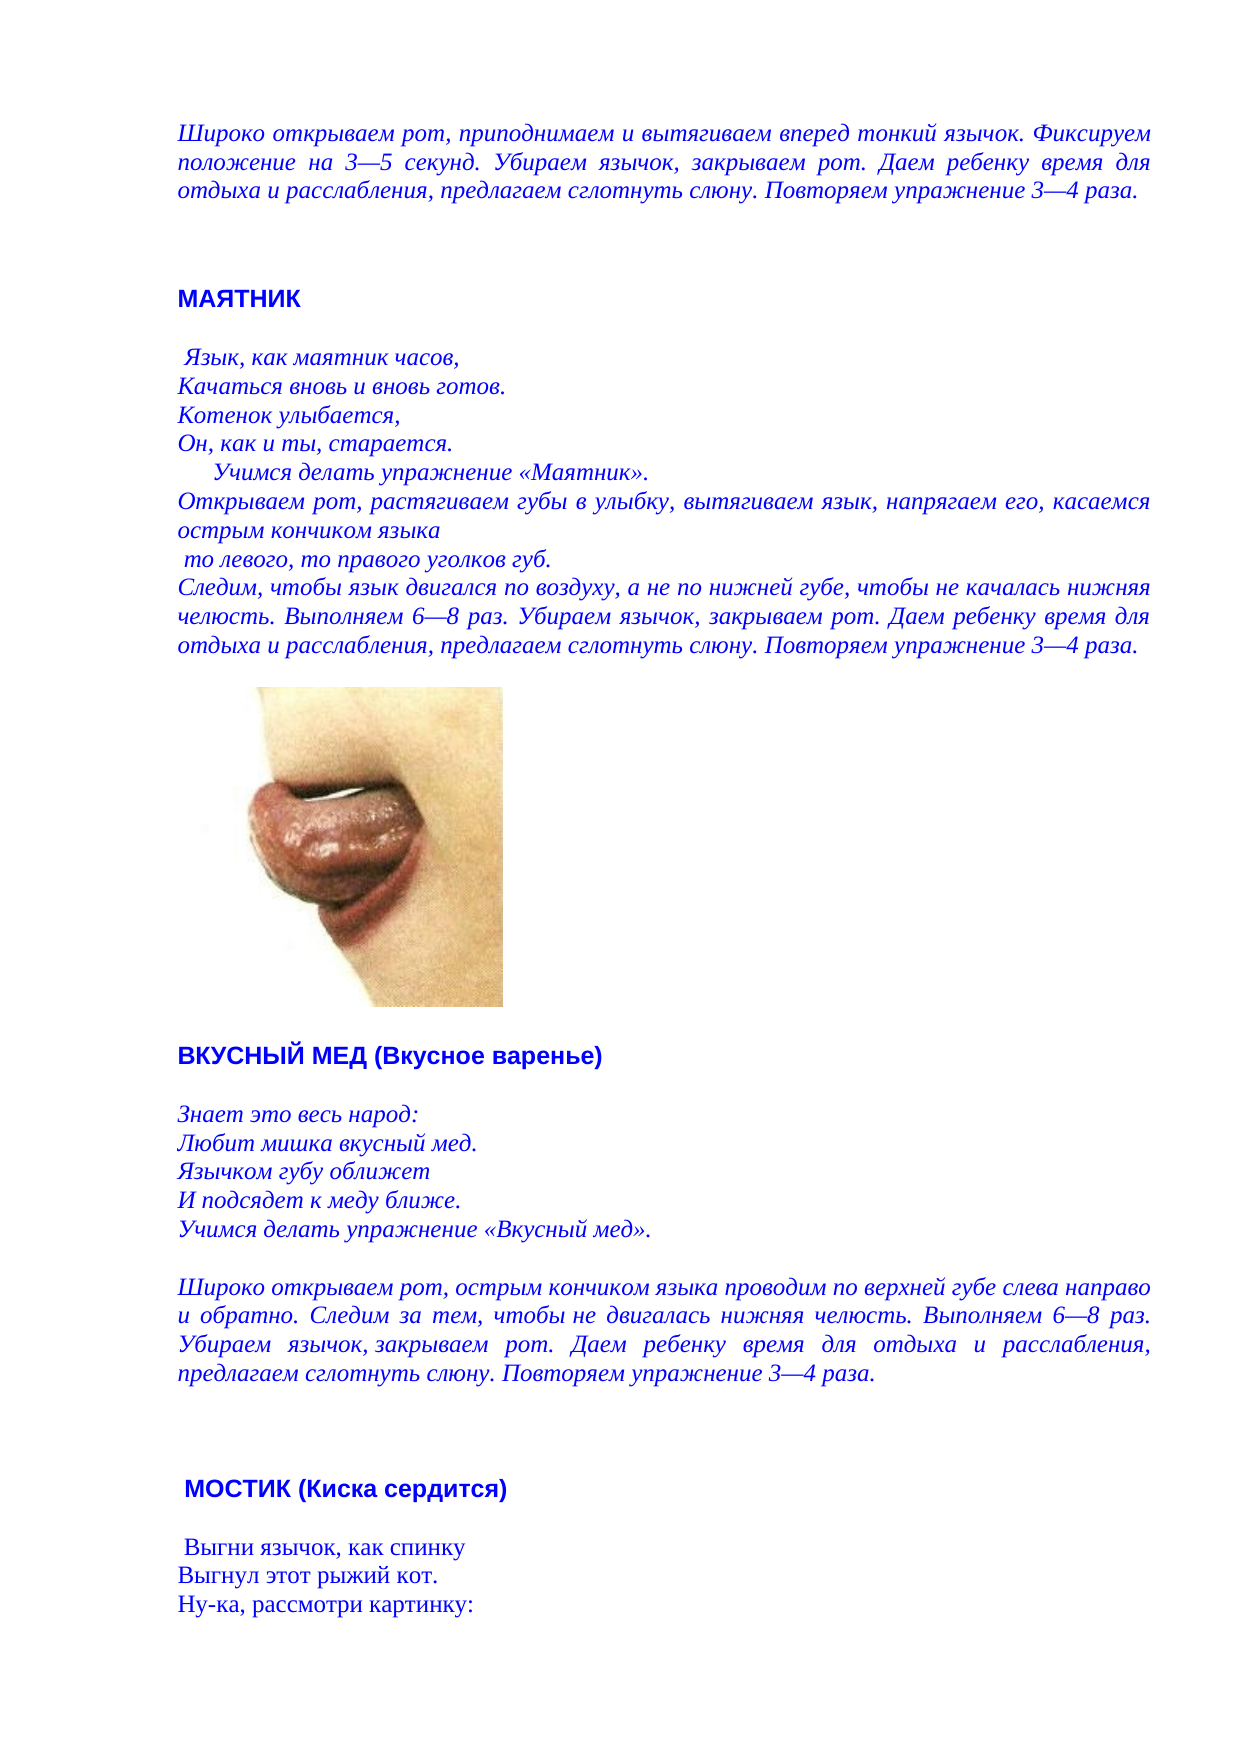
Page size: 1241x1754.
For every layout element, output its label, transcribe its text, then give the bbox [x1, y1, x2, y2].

text Широко открываем рот, острым кончиком языка проводим по верхней губе слева направо и обратно. Следим за тем, чтобы не двигалась нижняя челюсть. Выполняем 6—8 раз. Убираем язычок, закрываем рот. Даем ребенку время для отдыха и расслабления, предлагаем сглотнуть слюну. Повторяем упражнение 3—4 раза. [177, 1272, 1152, 1387]
text Качаться вновь и вновь готов. [177, 371, 1152, 400]
text Следим, чтобы язык двигался по воздуху, а не по нижней губе, чтобы не качалась нижняя челюсть. Выполняем 6—8 раз. Убираем язычок, закрываем рот. Даем ребенку время для отдыха и расслабления, предлагаем сглотнуть слюну. Повторяем упражнение 3—4 раза. [177, 572, 1152, 659]
picture [184, 687, 503, 1007]
text Любит мишка вкусный мед. [177, 1128, 1152, 1156]
text Язычком губу оближет [177, 1156, 1152, 1185]
text Ну-ка, рассмотри картинку: [177, 1589, 1152, 1618]
text ВКУСНЫЙ МЕД (Вкусное варенье) [177, 1041, 1152, 1070]
text Выгни язычок, как спинку [177, 1532, 1152, 1561]
text Язык, как маятник часов, [177, 342, 1152, 371]
text Он, как и ты, старается. [177, 428, 1152, 457]
text Котенок улыбается, [177, 400, 1152, 428]
text Широко открываем рот, приподнимаем и вытягиваем вперед тонкий язычок. Фиксируем положение на 3—5 секунд. Убираем язычок, закрываем рот. Даем ребенку время для отдыха и расслабления, предлагаем сглотнуть слюну. Повторяем упражнение 3—4 раза. [177, 118, 1152, 204]
text И подсядет к меду ближе. [177, 1185, 1152, 1214]
text Выгнул этот рыжий кот. [177, 1561, 1152, 1589]
text Открываем рот, растягиваем губы в улыбку, вытягиваем язык, напрягаем его, касаемся острым кончиком языка [177, 486, 1152, 544]
text Учимся делать упражнение «Вкусный мед». [177, 1214, 1152, 1243]
text Знает это весь народ: [177, 1099, 1152, 1128]
text то левого, то правого уголков губ. [177, 544, 1152, 572]
text МОСТИК (Киска сердится) [177, 1474, 1152, 1503]
text Учимся делать упражнение «Маятник». [177, 457, 1152, 486]
text МАЯТНИК [177, 284, 1152, 313]
